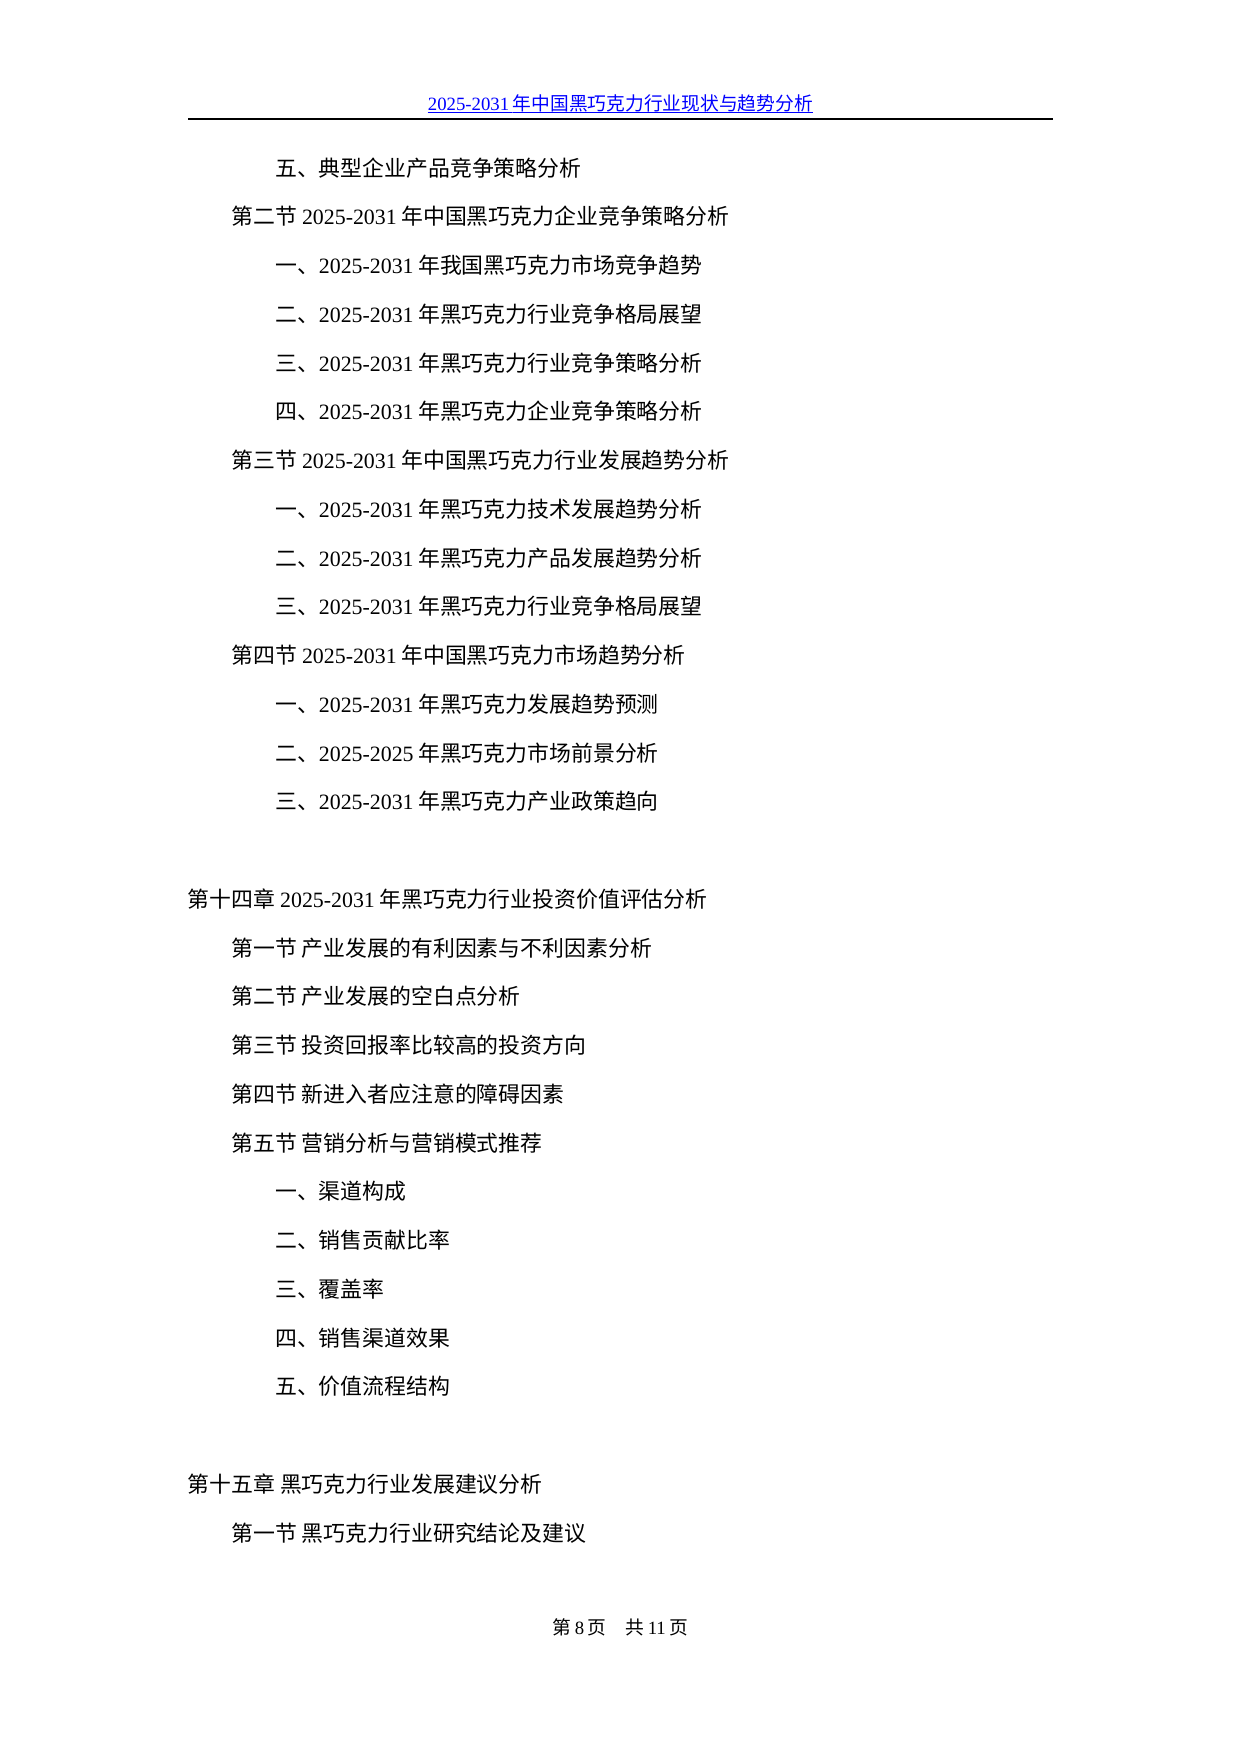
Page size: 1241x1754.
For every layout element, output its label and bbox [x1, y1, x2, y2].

text [187, 150, 1053, 1548]
